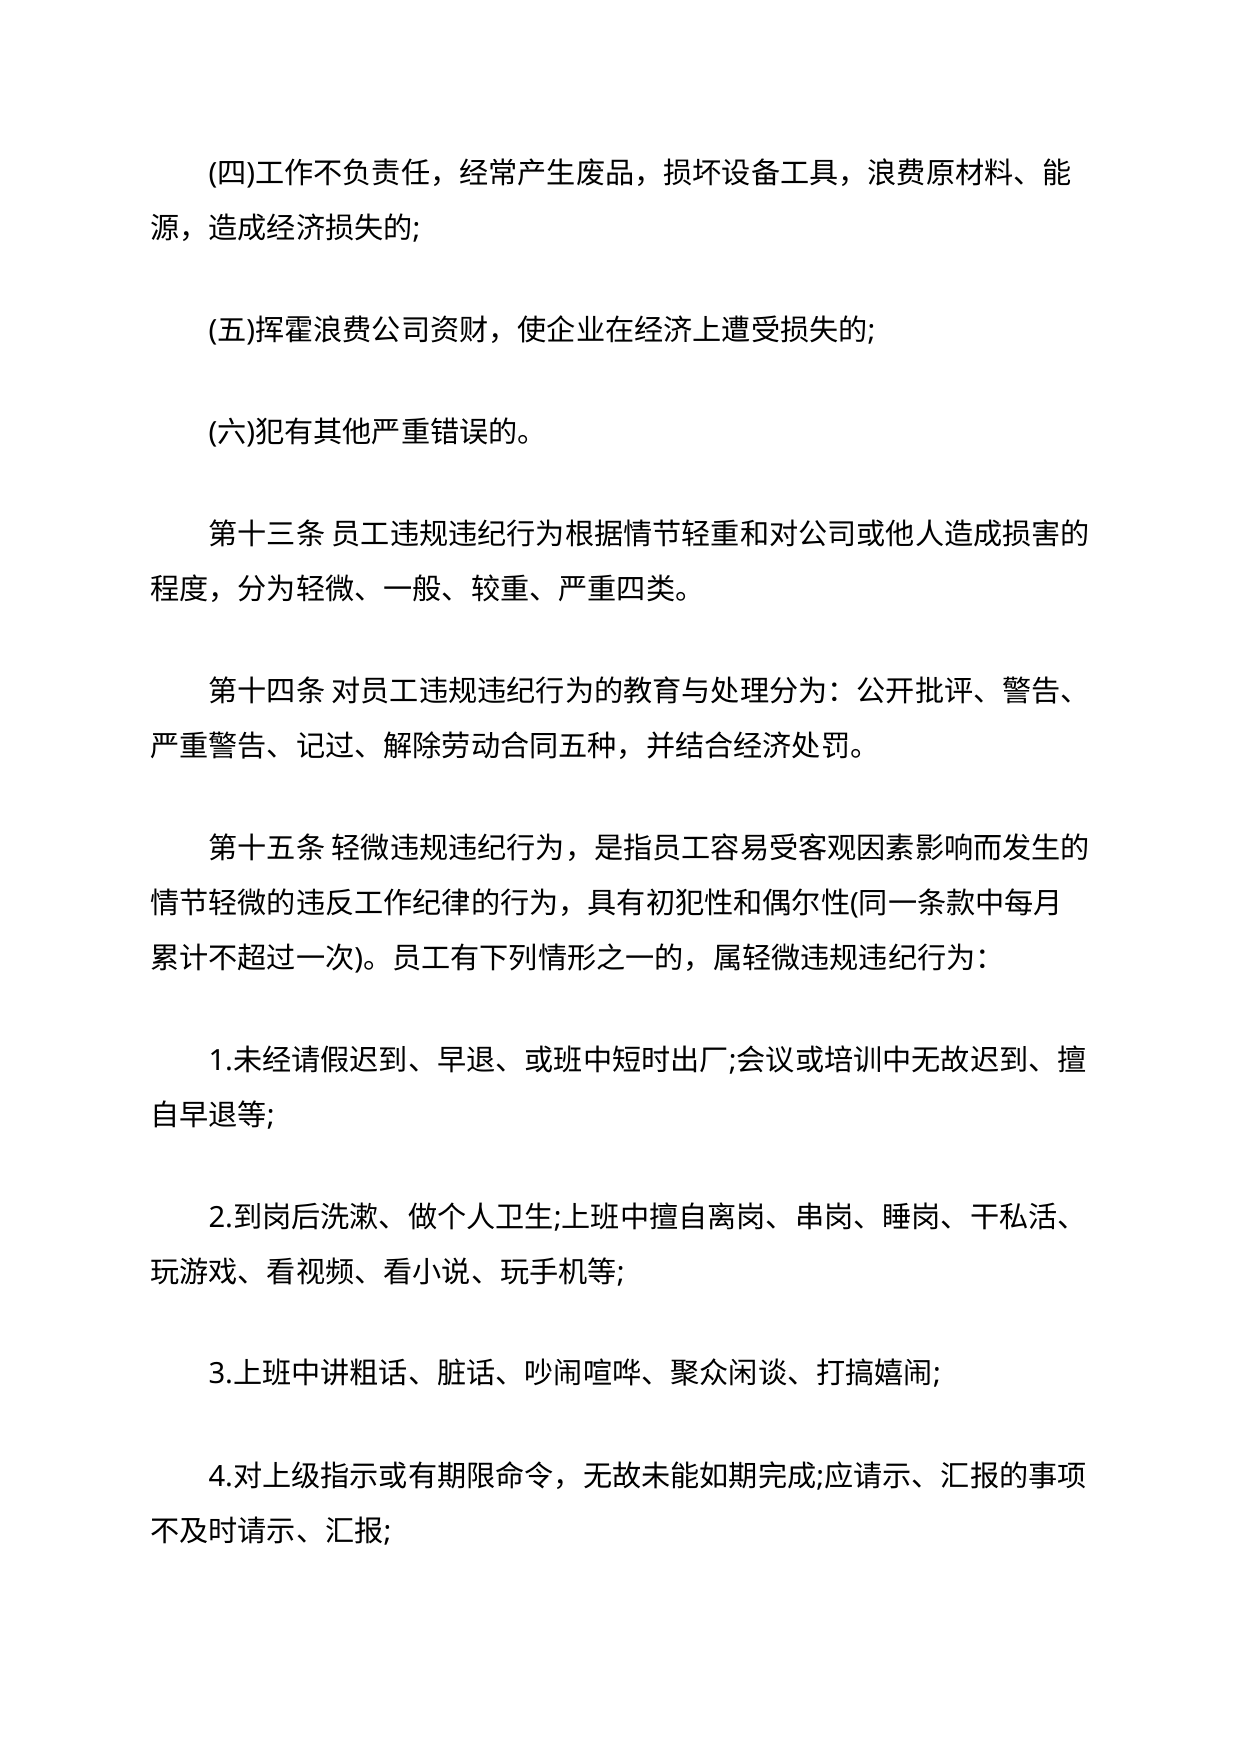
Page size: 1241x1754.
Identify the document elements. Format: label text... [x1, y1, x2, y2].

text 1.未经请假迟到、早退、或班中短时出厂;会议或培训中无故迟到、擅自早退等; [150, 1036, 1090, 1133]
text 第十三条 员工违规违纪行为根据情节轻重和对公司或他人造成损害的程度，分为轻微、一般、较重、严重四类。 [150, 511, 1090, 608]
text (四)工作不负责任，经常产生废品，损坏设备工具，浪费原材料、能源，造成经济损失的; [150, 150, 1090, 247]
text (六)犯有其他严重错误的。 [150, 409, 1090, 451]
text 2.到岗后洗漱、做个人卫生;上班中擅自离岗、串岗、睡岗、干私活、玩游戏、看视频、看小说、玩手机等; [150, 1193, 1090, 1291]
text 第十四条 对员工违规违纪行为的教育与处理分为：公开批评、警告、严重警告、记过、解除劳动合同五种，并结合经济处罚。 [150, 668, 1090, 765]
text (五)挥霍浪费公司资财，使企业在经济上遭受损失的; [150, 307, 1090, 349]
text 第十五条 轻微违规违纪行为，是指员工容易受客观因素影响而发生的情节轻微的违反工作纪律的行为，具有初犯性和偶尔性(同一条款中每月累计不超过一次)。员工有下列情形之一的，属轻微违规违纪行为： [150, 824, 1090, 977]
text 4.对上级指示或有期限命令，无故未能如期完成;应请示、汇报的事项不及时请示、汇报; [150, 1452, 1090, 1549]
text 3.上班中讲粗话、脏话、吵闹喧哗、聚众闲谈、打搞嬉闹; [150, 1350, 1090, 1392]
